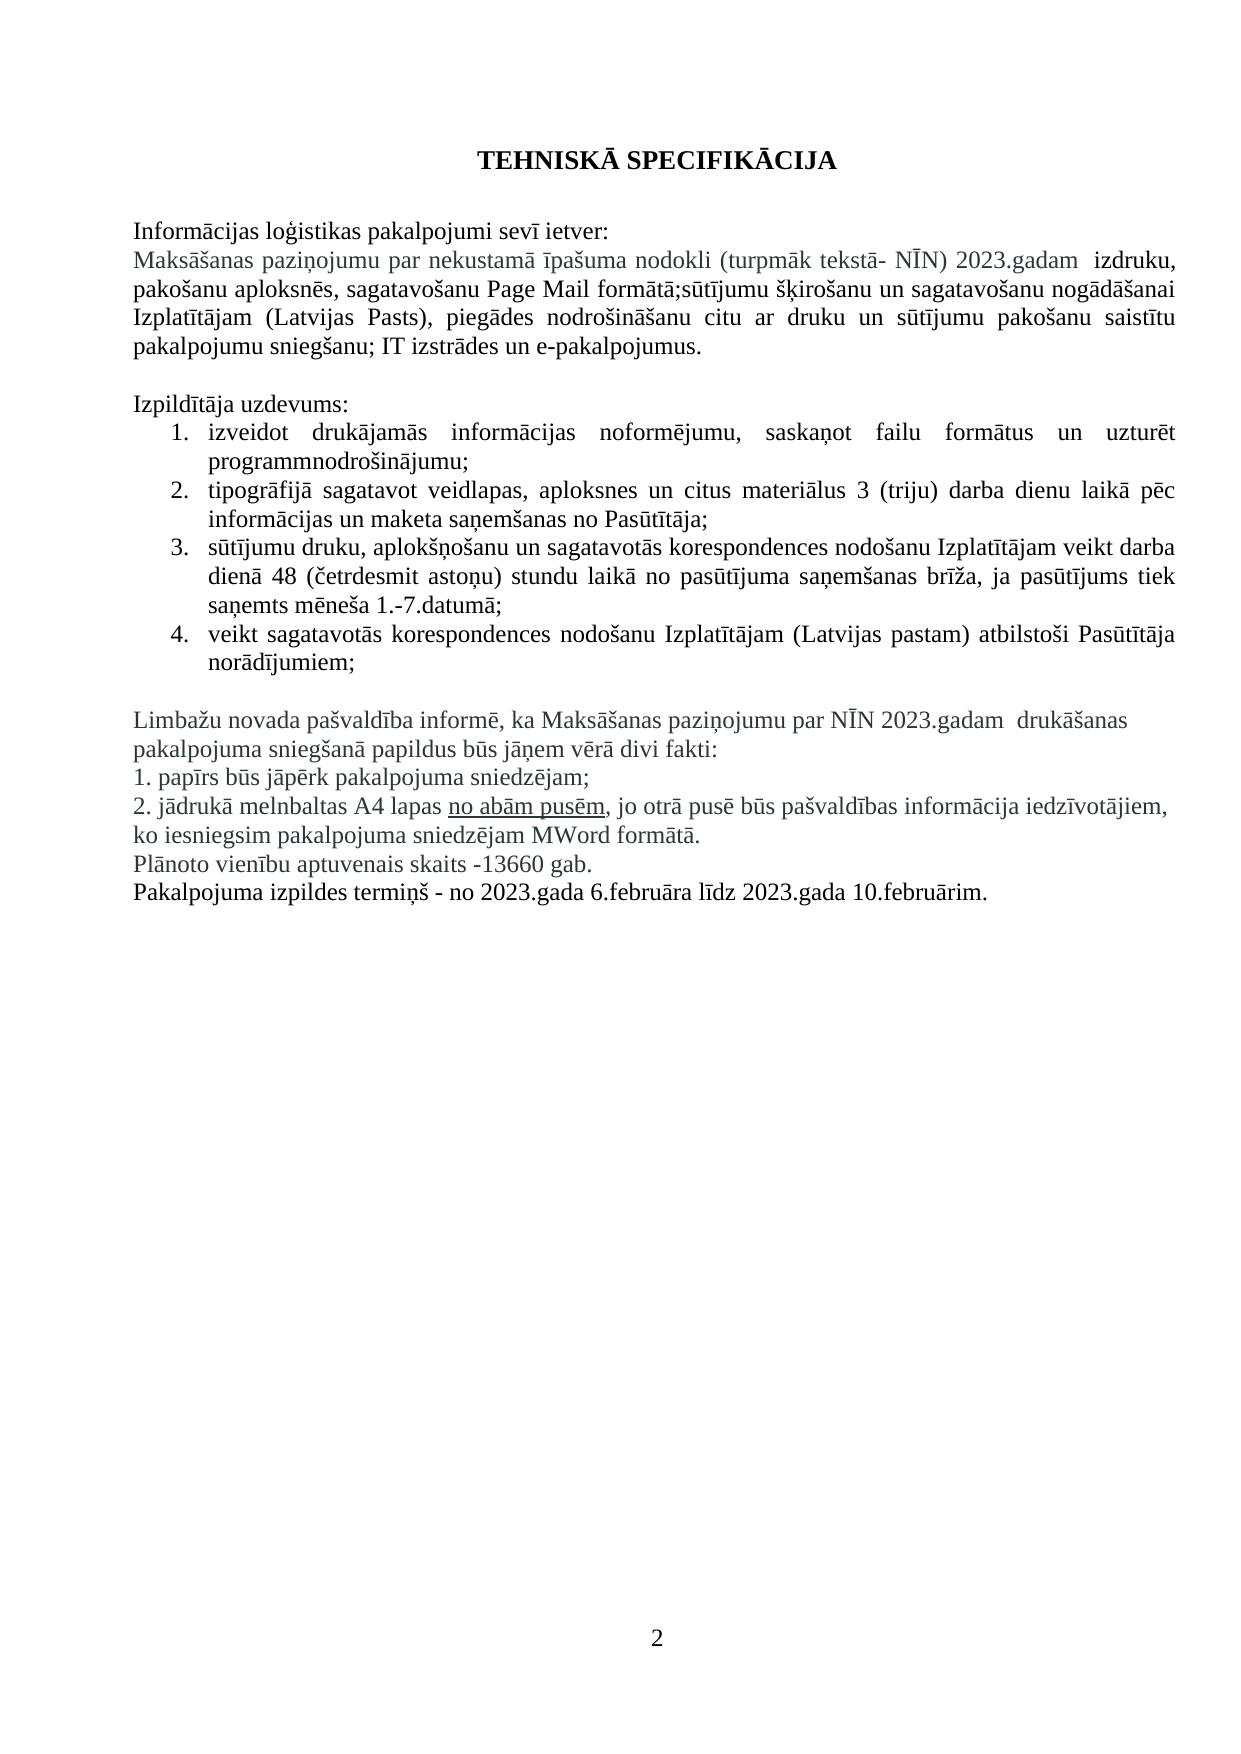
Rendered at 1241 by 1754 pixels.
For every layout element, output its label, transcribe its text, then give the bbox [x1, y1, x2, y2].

text Plānoto vienību aptuvenais skaits -13660 gab. [133, 849, 1181, 877]
list tipogrāfijā sagatavot veidlapas, aploksnes un citus materiālus 3 (triju) darba dienu laikā pēc informācijas un maketa saņemšanas no Pasūtītāja; [170, 475, 1176, 532]
list veikt sagatavotās korespondences nodošanu Izplatītājam (Latvijas pastam) atbilstoši Pasūtītāja norādījumiem; [170, 619, 1176, 676]
text Izpildītāja uzdevums: [133, 389, 1176, 417]
list sūtījumu druku, aplokšņošanu un sagatavotās korespondences nodošanu Izplatītājam veikt darba dienā 48 (četrdesmit astoņu) stundu laikā no pasūtījuma saņemšanas brīža, ja pasūtījums tiek saņemts mēneša 1.-7.datumā; [170, 532, 1176, 619]
subtitle Pakalpojuma izpildes termiņš - no 2023.gada 6.februāra līdz 2023.gada 10.februārim. [133, 877, 1176, 906]
subtitle Informācijas loģistikas pakalpojumi sevī ietver: [133, 216, 1176, 245]
list izveidot drukājamās informācijas noformējumu, saskaņot failu formātus un uzturēt programmnodrošinājumu; [170, 417, 1176, 475]
text TEHNISKĀ SPECIFIKĀCIJA [133, 144, 1181, 175]
text Limbažu novada pašvaldība informē, ka Maksāšanas paziņojumu par NĪN 2023.gadam drukāšanas pakalpojuma sniegšanā papildus būs jāņem vērā divi fakti: 1. papīrs būs jāpērk pakalpojuma sniedzējam; 2. jādrukā melnbaltas A4 lapas no abām pusēm, jo otrā pusē būs pašvaldības informācija iedzīvotājiem, ko iesniegsim pakalpojuma sniedzējam MWord formātā. [133, 705, 1181, 849]
subtitle Maksāšanas paziņojumu par nekustamā īpašuma nodokli (turpmāk tekstā- NĪN) 2023.gadam izdruku, pakošanu aploksnēs, sagatavošanu Page Mail formātā;sūtījumu šķirošanu un sagatavošanu nogādāšanai Izplatītājam (Latvijas Pasts), piegādes nodrošināšanu citu ar druku un sūtījumu pakošanu saistītu pakalpojumu sniegšanu; IT izstrādes un e-pakalpojumus. [133, 245, 1176, 360]
